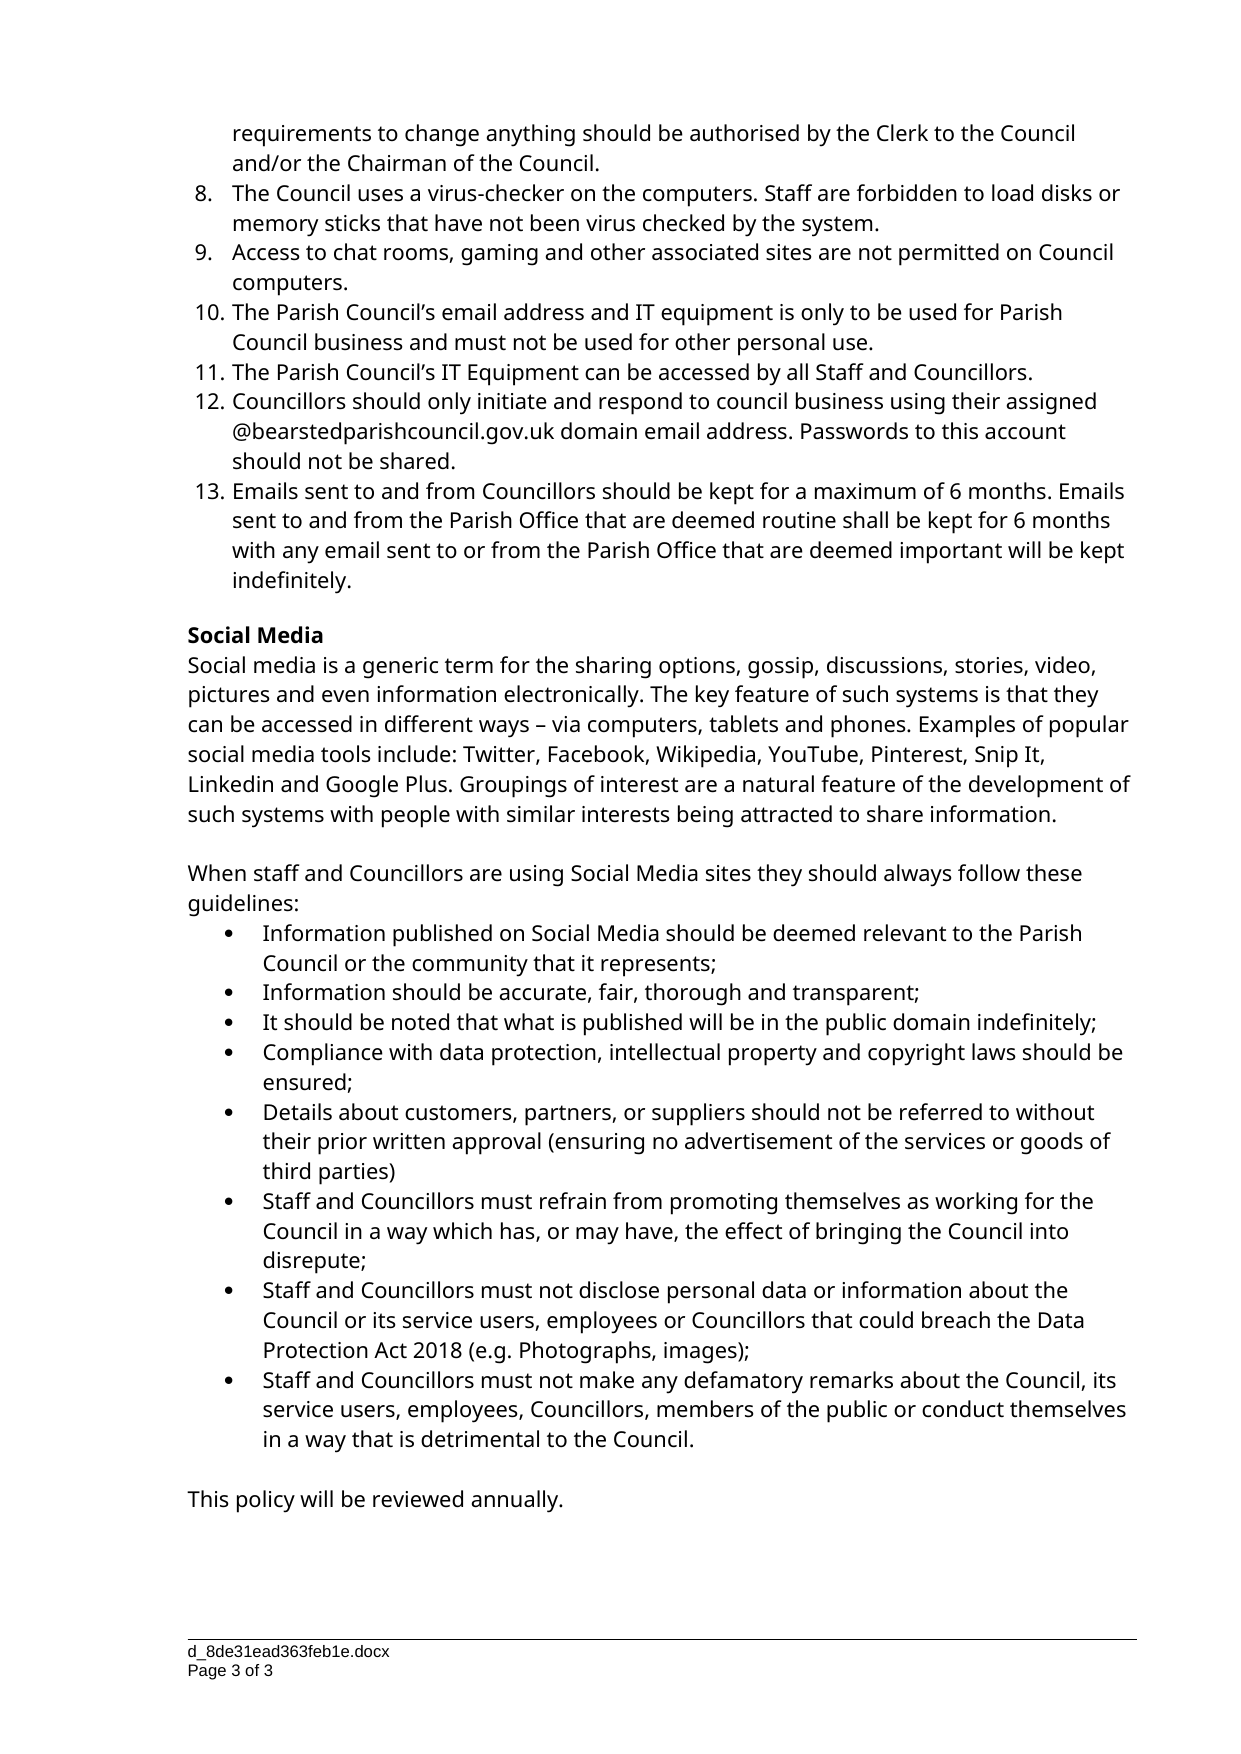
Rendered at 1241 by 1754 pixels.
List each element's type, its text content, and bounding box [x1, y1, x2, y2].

list It should be noted that what is published will be in the public domain indefinitely; [225, 1007, 1137, 1037]
list Emails sent to and from Councillors should be kept for a maximum of 6 months. Emails sent to and from the Parish Office that are deemed routine shall be kept for 6 months with any email sent to or from the Parish Office that are deemed important will be kept indefinitely. [194, 476, 1137, 595]
list Staff and Councillors must refrain from promoting themselves as working for the Council in a way which has, or may have, the effect of bringing the Council into disrepute; [225, 1186, 1137, 1275]
list The Parish Council’s IT Equipment can be accessed by all Staff and Councillors. [194, 356, 1137, 386]
list Staff and Councillors must not disclose personal data or information about the Council or its service users, employees or Councillors that could breach the Data Protection Act 2018 (e.g. Photographs, images); [225, 1275, 1137, 1364]
list Information should be accurate, fair, thorough and transparent; [225, 977, 1137, 1007]
list Compliance with data protection, intellectual property and copyright laws should be ensured; [225, 1037, 1137, 1096]
list Staff and Councillors must not make any defamatory remarks about the Council, its service users, employees, Councillors, members of the public or conduct themselves in a way that is detrimental to the Council. [225, 1364, 1137, 1454]
list Councillors should only initiate and respond to council business using their assigned @bearstedparishcouncil.gov.uk domain email address. Passwords to this account should not be shared. [194, 386, 1137, 476]
text This policy will be reviewed annually. [187, 1454, 1137, 1513]
list The Council uses a virus-checker on the computers. Staff are forbidden to load disks or memory sticks that have not been virus checked by the system. [194, 178, 1137, 237]
list Access to chat rooms, gaming and other associated sites are not permitted on Council computers. [194, 237, 1137, 297]
list Details about customers, partners, or suppliers should not be referred to without their prior written approval (ensuring no advertisement of the services or goods of third parties) [225, 1096, 1137, 1186]
list Information published on Social Media should be deemed relevant to the Parish Council or the community that it represents; [225, 918, 1137, 977]
list The Parish Council’s email address and IT equipment is only to be used for Parish Council business and must not be used for other personal use. [194, 297, 1137, 356]
subtitle Social Media [187, 620, 1137, 649]
text Social media is a generic term for the sharing options, gossip, discussions, stories, video, pictures and even information electronically. The key feature of such systems is that they can be accessed in different ways – via computers, tablets and phones. Examples of popular social media tools include: Twitter, Facebook, Wikipedia, YouTube, Pinterest, Snip It, Linkedin and Google Plus. Groupings of interest are a natural feature of the development of such systems with people with similar interests being attracted to share information. [187, 649, 1137, 828]
text When staff and Councillors are using Social Media sites they should always follow these guidelines: [187, 858, 1137, 918]
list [194, 118, 1137, 178]
